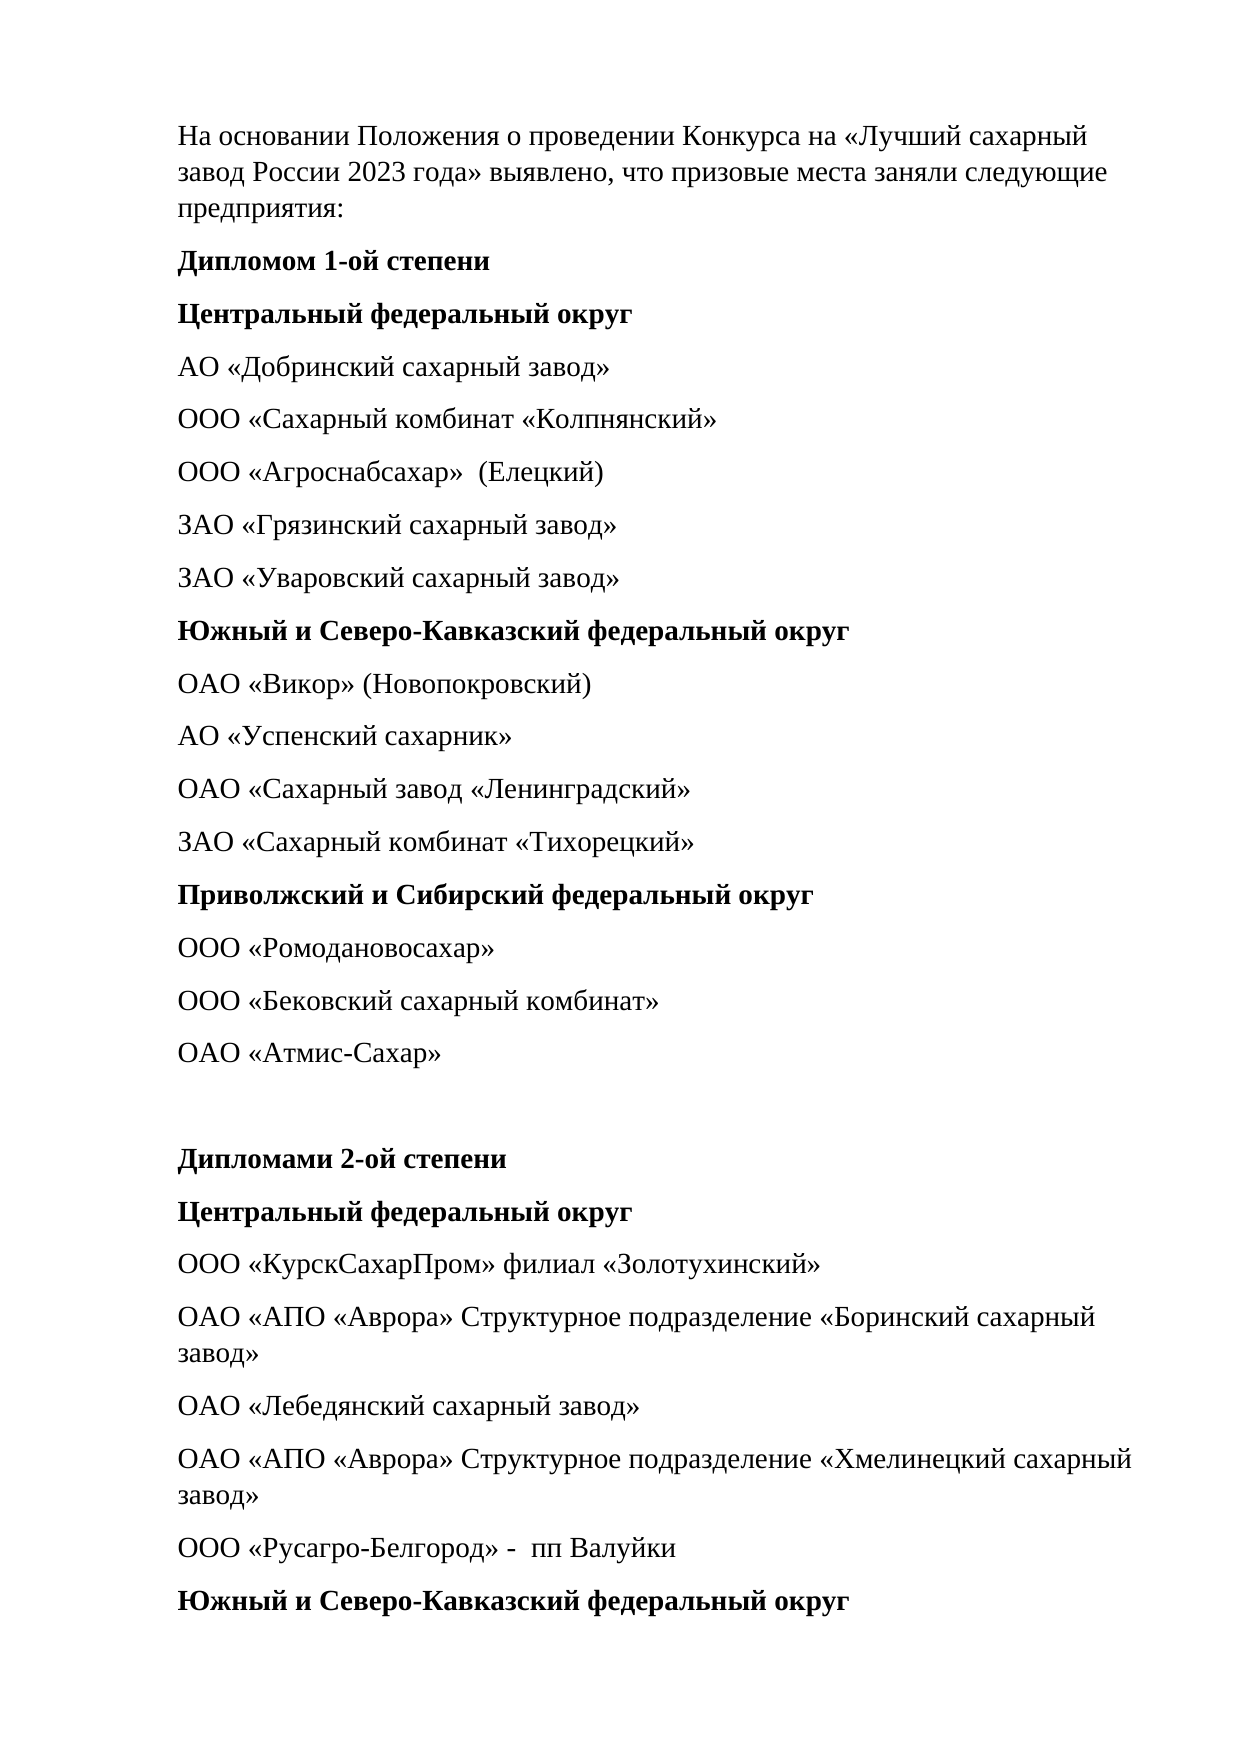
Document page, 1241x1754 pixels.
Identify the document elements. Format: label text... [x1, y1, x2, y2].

text ООО «Русагро-Белгород» - пп Валуйки [177, 1530, 1152, 1564]
text Дипломом 1-ой степени [177, 243, 1152, 277]
text ООО «Сахарный комбинат «Колпнянский» [177, 402, 1152, 435]
text ОАО «Сахарный завод «Ленинградский» [177, 771, 1152, 805]
text Центральный федеральный округ [177, 1194, 1152, 1227]
text ООО «КурскСахарПром» филиал «Золотухинский» [177, 1247, 1152, 1280]
text Центральный федеральный округ [177, 296, 1152, 329]
text АО «Успенский сахарник» [177, 718, 1152, 752]
text ОАО «Атмис-Сахар» [177, 1035, 1152, 1069]
text Южный и Северо-Кавказский федеральный округ [177, 613, 1152, 646]
text ЗАО «Уваровский сахарный завод» [177, 560, 1152, 594]
text АО «Добринский сахарный завод» [177, 349, 1152, 382]
text Приволжский и Сибирский федеральный округ [177, 877, 1152, 911]
text ООО «Агроснабсахар» (Елецкий) [177, 454, 1152, 488]
text ОАО «Лебедянский сахарный завод» [177, 1388, 1152, 1422]
text ООО «Ромодановосахар» [177, 930, 1152, 963]
text Южный и Северо-Кавказский федеральный округ [177, 1583, 1152, 1617]
text ЗАО «Грязинский сахарный завод» [177, 507, 1152, 541]
text ЗАО «Сахарный комбинат «Тихорецкий» [177, 824, 1152, 858]
text ОАО «АПО «Аврора» Структурное подразделение «Боринский сахарный завод» [177, 1299, 1152, 1369]
text ООО «Бековский сахарный комбинат» [177, 983, 1152, 1016]
text Дипломами 2-ой степени [177, 1141, 1152, 1174]
text ОАО «Викор» (Новопокровский) [177, 666, 1152, 699]
text На основании Положения о проведении Конкурса на «Лучший сахарный завод России 2023 года» выявлено, что призовые места заняли следующие предприятия: [177, 118, 1152, 224]
text ОАО «АПО «Аврора» Структурное подразделение «Хмелинецкий сахарный завод» [177, 1441, 1152, 1511]
